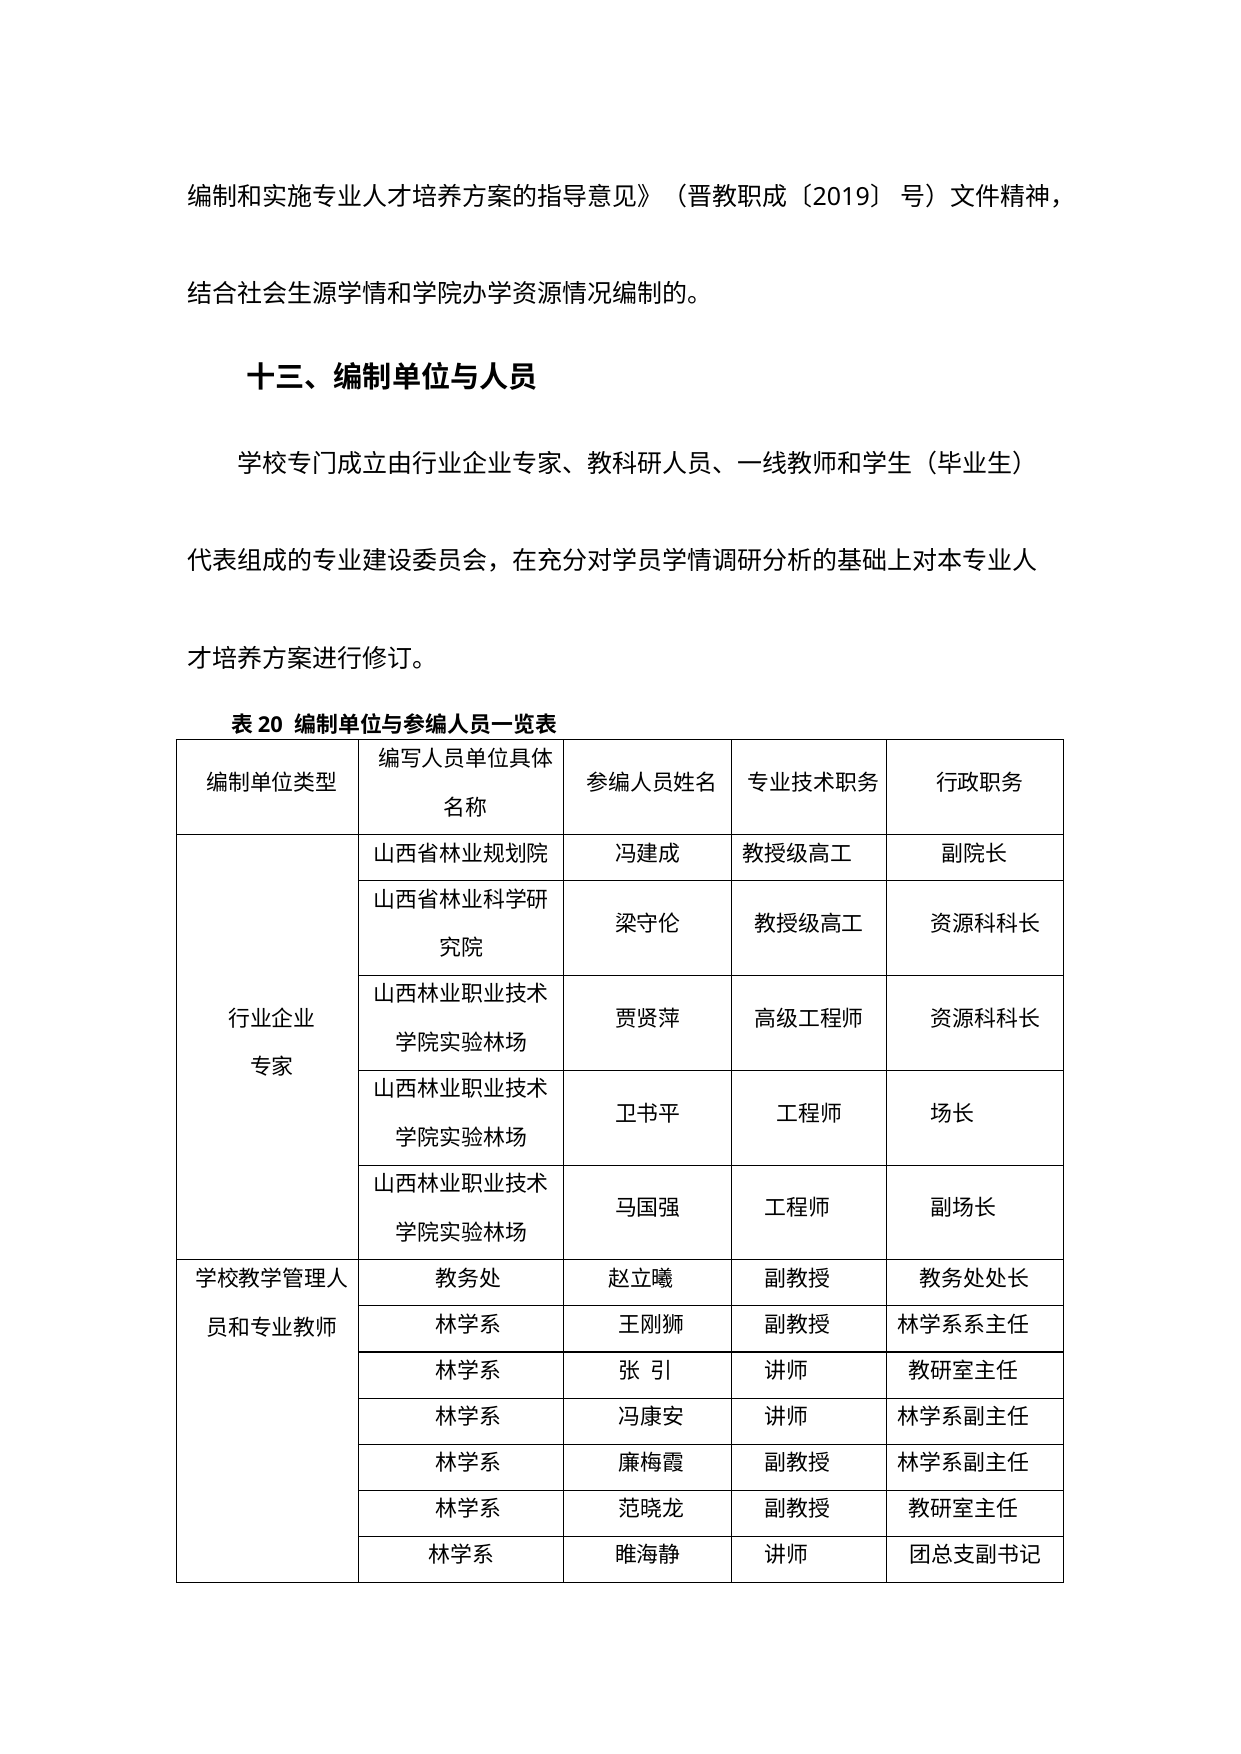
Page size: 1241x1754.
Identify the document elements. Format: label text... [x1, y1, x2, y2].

table_cell 山西省林业规划院 [359, 835, 563, 880]
table_cell 贾贤萍 [564, 976, 731, 1070]
table_cell 场长 [887, 1071, 1063, 1164]
table_cell 范晓龙 [564, 1491, 731, 1536]
table_cell 团总支副书记 [887, 1537, 1063, 1582]
table_cell 副教授 [732, 1445, 886, 1489]
table_cell 讲师 [732, 1537, 886, 1582]
table_cell 王刚狮 [564, 1306, 731, 1351]
table_header 专业技术职务 [732, 740, 886, 834]
text 学校专门成立由行业企业专家、教科研人员、一线教师和学生（毕业生）代表组成的专业建设委员会，在充分对学员学情调研分析的基础上对本专业人才培养方案进行修订。 [187, 429, 1053, 689]
table_cell 副教授 [732, 1260, 886, 1305]
table_cell 山西林业职业技术学院实验林场 [359, 1071, 563, 1164]
table_cell 副场长 [887, 1166, 1063, 1259]
table_cell 副院长 [887, 835, 1063, 880]
table_header 编写人员单位具体名称 [359, 740, 563, 834]
table_cell 林学系 [359, 1491, 563, 1536]
table_cell 冯建成 [564, 835, 731, 880]
table_cell 教务处处长 [887, 1260, 1063, 1305]
table_cell 马国强 [564, 1166, 731, 1259]
table_cell 山西省林业科学研究院 [359, 881, 563, 975]
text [187, 162, 1053, 324]
table_cell 学校教学管理人员和专业教师 [177, 1260, 358, 1582]
table_cell 林学系副主任 [887, 1399, 1063, 1443]
table_cell 张 引 [564, 1353, 731, 1397]
table_cell 林学系 [359, 1537, 563, 1582]
table_cell 教授级高工 [732, 835, 886, 880]
table_cell 高级工程师 [732, 976, 886, 1070]
table_cell 副教授 [732, 1306, 886, 1351]
table_cell 教研室主任 [887, 1491, 1063, 1536]
table_cell 工程师 [732, 1166, 886, 1259]
table_cell 林学系 [359, 1306, 563, 1351]
table_cell 林学系 [359, 1353, 563, 1397]
table_header 参编人员姓名 [564, 740, 731, 834]
table_cell 资源科科长 [887, 881, 1063, 975]
table_cell 山西林业职业技术学院实验林场 [359, 976, 563, 1070]
table_cell 赵立曦 [564, 1260, 731, 1305]
table_cell 林学系系主任 [887, 1306, 1063, 1351]
table_cell 卫书平 [564, 1071, 731, 1164]
table_cell 教务处 [359, 1260, 563, 1305]
table_cell 工程师 [732, 1071, 886, 1164]
table_cell 讲师 [732, 1353, 886, 1397]
table_cell 行业企业 专家 [177, 835, 358, 1259]
text 表20 编制单位与参编人员一览表 [187, 707, 1053, 739]
table_cell 廉梅霞 [564, 1445, 731, 1489]
table_cell 教授级高工 [732, 881, 886, 975]
table_cell 林学系副主任 [887, 1445, 1063, 1489]
table_cell 讲师 [732, 1399, 886, 1443]
table_header 行政职务 [887, 740, 1063, 834]
table_cell 教研室主任 [887, 1353, 1063, 1397]
table_cell 梁守伦 [564, 881, 731, 975]
text 十三、编制单位与人员 [187, 343, 1053, 408]
table_cell 林学系 [359, 1399, 563, 1443]
table_header 编制单位类型 [177, 740, 358, 834]
table_cell 林学系 [359, 1445, 563, 1489]
table_cell 副教授 [732, 1491, 886, 1536]
table_cell 睢海静 [564, 1537, 731, 1582]
table_cell 山西林业职业技术学院实验林场 [359, 1166, 563, 1259]
table_cell 冯康安 [564, 1399, 731, 1443]
table_cell 资源科科长 [887, 976, 1063, 1070]
